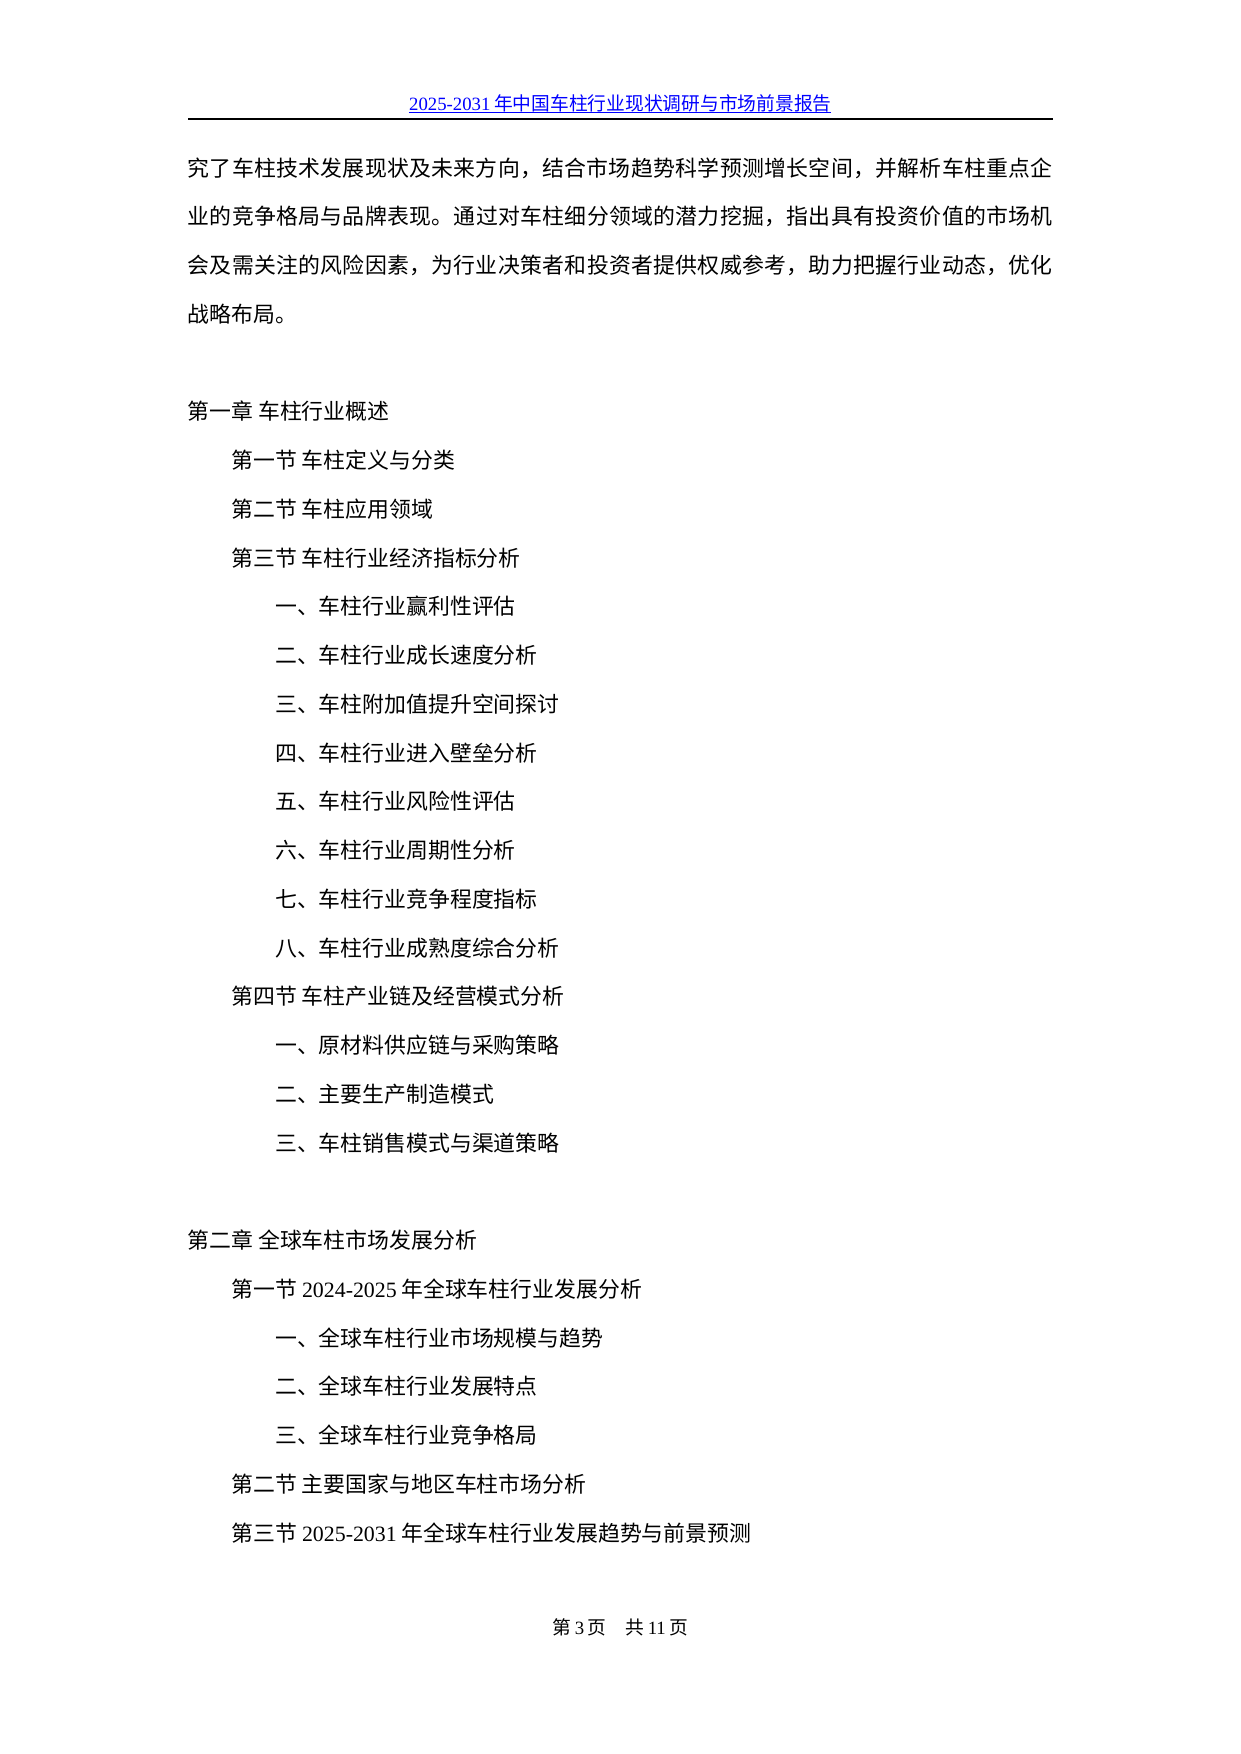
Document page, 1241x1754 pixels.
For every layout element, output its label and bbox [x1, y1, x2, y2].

text [187, 150, 1053, 1548]
